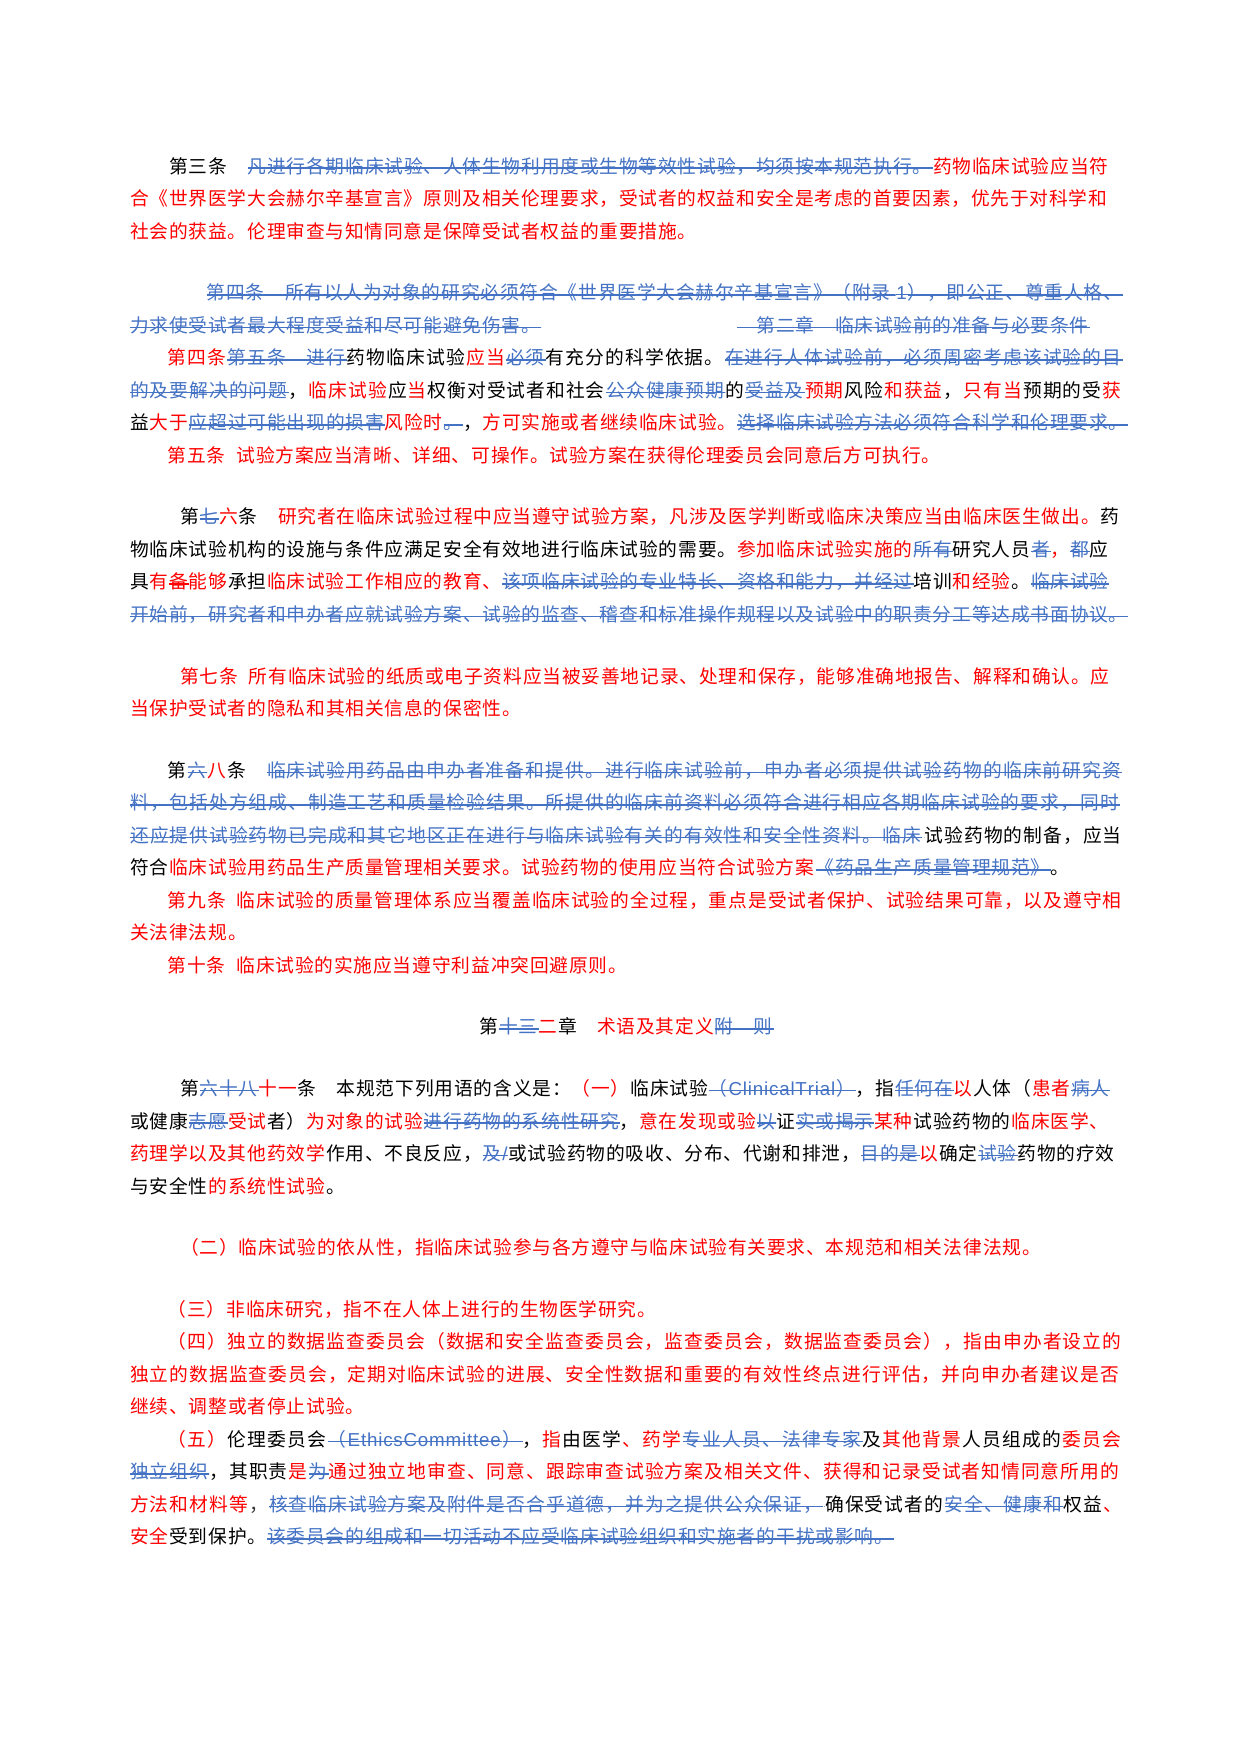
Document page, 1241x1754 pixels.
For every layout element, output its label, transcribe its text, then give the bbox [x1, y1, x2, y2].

text 第十三二章 术语及其定义附 则 [130, 1009, 1122, 1042]
text 第六十八十一条 本规范下列用语的含义是：（一）临床试验（ClinicalTrial），指任何在以人体（患者病人或健康志愿受试者）为对象的试验进行药物的系统性研究，意在发现或验以证实或揭示某种试验药物的临床医学、药理学以及其他药效学作用、不良反应，及/或试验药物的吸收、分布、代谢和排泄，目的是以确定试验药物的疗效与安全性的系统性试验。 [130, 1071, 1122, 1201]
text （四）独立的数据监查委员会（数据和安全监查委员会，监查委员会，数据监查委员会），指由申办者设立的独立的数据监查委员会，定期对临床试验的进展、安全性数据和重要的有效性终点进行评估，并向申办者建议是否继续、调整或者停止试验。 [130, 1324, 1122, 1422]
text 第七六条 研究者在临床试验过程中应当遵守试验方案，凡涉及医学判断或临床决策应当由临床医生做出。药物临床试验机构的设施与条件应满足安全有效地进行临床试验的需要。参加临床试验实施的所有研究人员者，都应具有备能够承担临床试验工作相应的教育、该项临床试验的专业特长、资格和能力，并经过培训和经验。临床试验开始前，研究者和申办者应就试验方案、试验的监查、稽查和标准操作规程以及试验中的职责分工等达成书面协议。 [130, 499, 1122, 616]
text 第六八条 临床试验用药品由申办者准备和提供。进行临床试验前，申办者必须提供试验药物的临床前研究资料，包括处方组成、制造工艺和质量检验结果。所提供的临床前资料必须符合进行相应各期临床试验的要求，同时还应提供试验药物已完成和其它地区正在进行与临床试验有关的有效性和安全性资料。临床试验药物的制备，应当符合临床试验用药品生产质量管理相关要求。试验药物的使用应当符合试验方案《药品生产质量管理规范》。 [130, 753, 1122, 883]
text 第四条 所有以人为对象的研究必须符合《世界医学大会赫尔辛基宣言》（附录1），即公正、尊重人格、力求使受试者最大程度受益和尽可能避免伤害。 第二章 临床试验前的准备与必要条件 [130, 275, 1122, 340]
text 第九条 临床试验的质量管理体系应当覆盖临床试验的全过程，重点是受试者保护、试验结果可靠，以及遵守相关法律法规。 [130, 883, 1122, 948]
text 第三条 凡进行各期临床试验、人体生物利用度或生物等效性试验，均须按本规范执行。药物临床试验应当符合《世界医学大会赫尔辛基宣言》原则及相关伦理要求，受试者的权益和安全是考虑的首要因素，优先于对科学和社会的获益。伦理审查与知情同意是保障受试者权益的重要措施。 [130, 149, 1122, 246]
text 第四条第五条 进行药物临床试验应当必须有充分的科学依据。在进行人体试验前，必须周密考虑该试验的目的及要解决的问题，临床试验应当权衡对受试者和社会公众健康预期的受益及预期风险和获益，只有当预期的受获益大于应超过可能出现的损害风险时。，方可实施或者继续临床试验。选择临床试验方法必须符合科学和伦理要求。 [130, 340, 1122, 438]
text 第七条 所有临床试验的纸质或电子资料应当被妥善地记录、处理和保存，能够准确地报告、解释和确认。应当保护受试者的隐私和其相关信息的保密性。 [130, 659, 1122, 724]
text （五）伦理委员会（EthicsCommittee），指由医学、药学专业人员、法律专家及其他背景人员组成的委员会独立组织，其职责是为通过独立地审查、同意、跟踪审查试验方案及相关文件、获得和记录受试者知情同意所用的方法和材料等，核查临床试验方案及附件是否合乎道德，并为之提供公众保证，确保受试者的安全、健康和权益、安全受到保护。该委员会的组成和一切活动不应受临床试验组织和实施者的干扰或影响。 [130, 1422, 1122, 1552]
text （三）非临床研究，指不在人体上进行的生物医学研究。 [130, 1292, 1122, 1324]
text 第五条 试验方案应当清晰、详细、可操作。试验方案在获得伦理委员会同意后方可执行。 [130, 438, 1122, 470]
text （二）临床试验的依从性，指临床试验参与各方遵守与临床试验有关要求、本规范和相关法律法规。 [130, 1230, 1122, 1263]
text 第十条 临床试验的实施应当遵守利益冲突回避原则。 [130, 948, 1122, 980]
